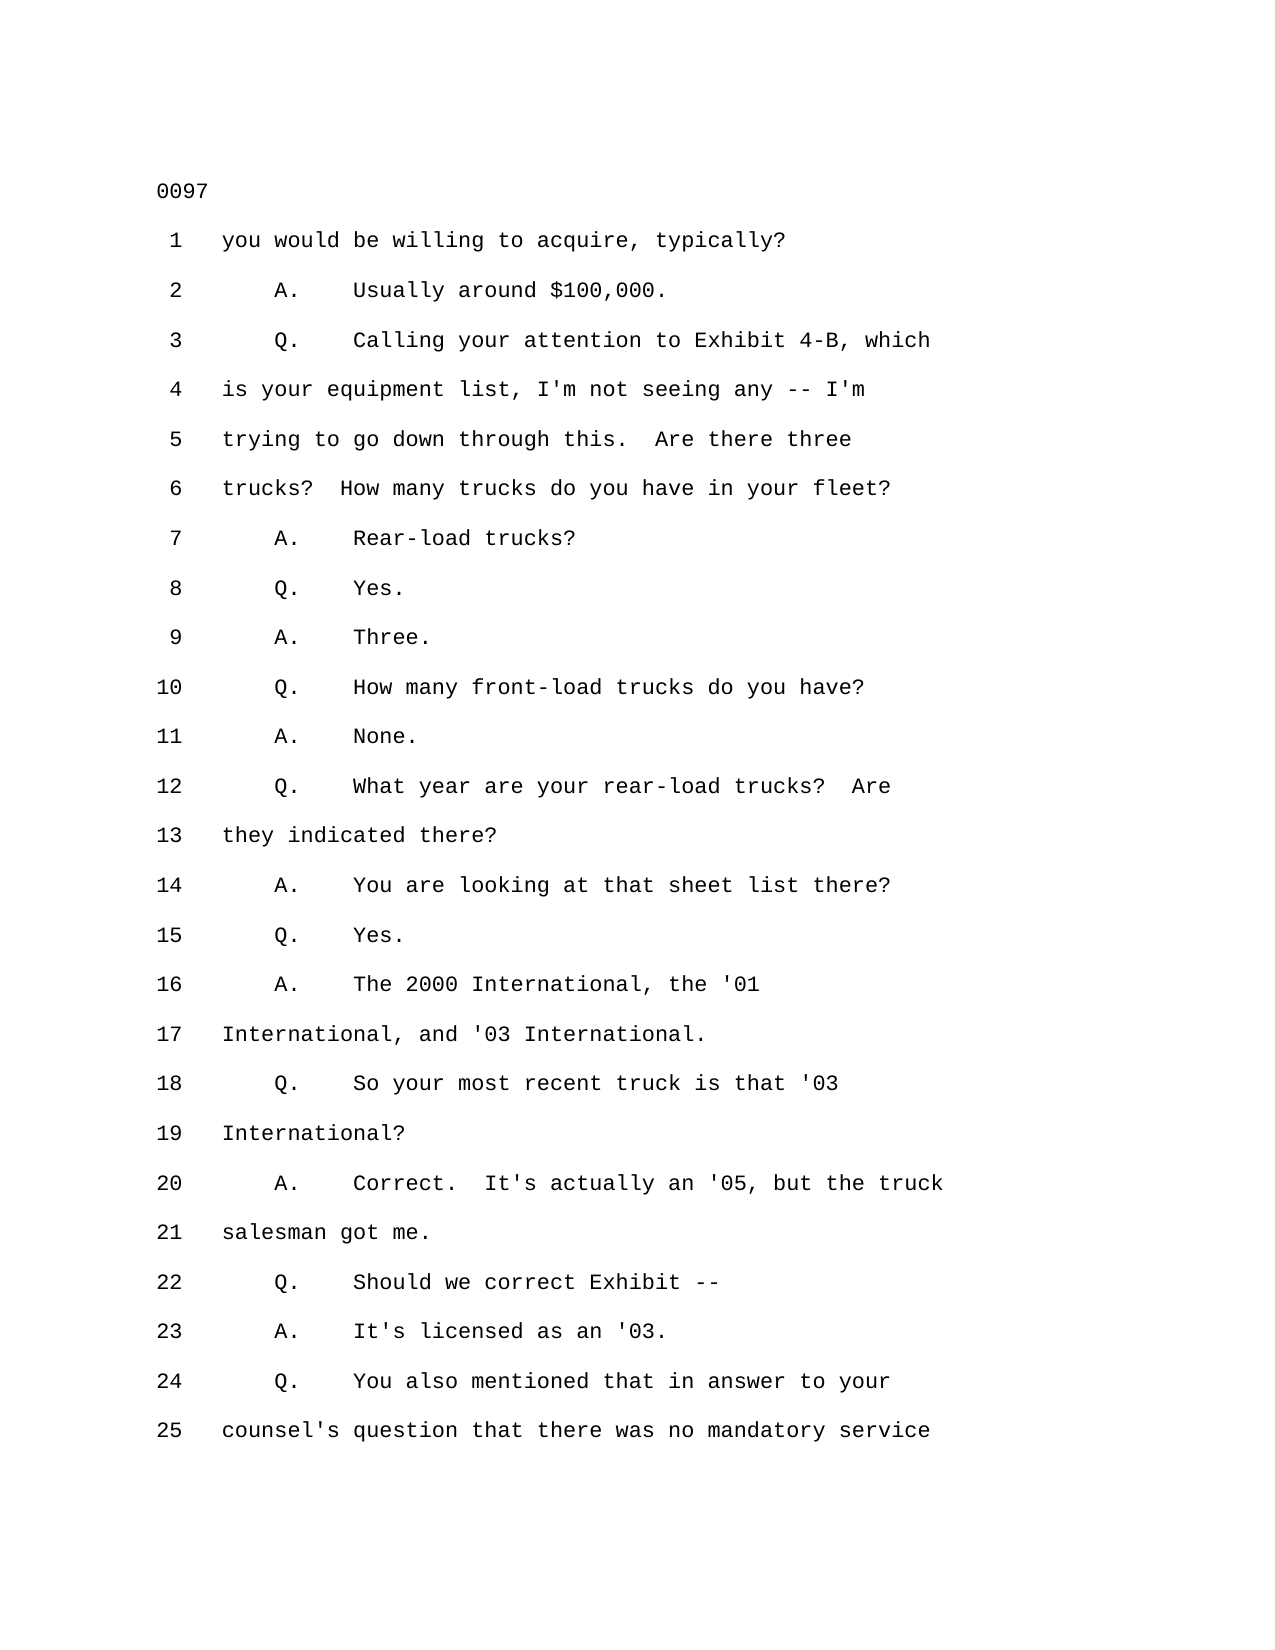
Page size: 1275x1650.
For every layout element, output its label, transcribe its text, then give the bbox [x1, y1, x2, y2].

text 6 trucks? How many trucks do you have in your fleet? [156, 477, 1119, 502]
text 4 is your equipment list, I'm not seeing any -- I'm [156, 378, 1119, 403]
text 22 Q. Should we correct Exhibit -- [156, 1271, 1119, 1296]
text 24 Q. You also mentioned that in answer to your [156, 1370, 1119, 1395]
text 14 A. You are looking at that sheet list there? [156, 874, 1119, 899]
text 2 A. Usually around $100,000. [156, 279, 1119, 304]
text 21 salesman got me. [156, 1221, 1119, 1246]
text 12 Q. What year are your rear-load trucks? Are [156, 775, 1119, 800]
text 3 Q. Calling your attention to Exhibit 4-B, which [156, 329, 1119, 353]
text 7 A. Rear-load trucks? [156, 527, 1119, 552]
text 23 A. It's licensed as an '03. [156, 1320, 1119, 1345]
text 19 International? [156, 1122, 1119, 1147]
text 25 counsel's question that there was no mandatory service [156, 1419, 1119, 1444]
text 1 you would be willing to acquire, typically? [156, 229, 1119, 254]
text 0097 [156, 180, 1119, 205]
text 9 A. Three. [156, 626, 1119, 651]
text 17 International, and '03 International. [156, 1023, 1119, 1048]
text 18 Q. So your most recent truck is that '03 [156, 1072, 1119, 1097]
text 15 Q. Yes. [156, 924, 1119, 948]
text 13 they indicated there? [156, 824, 1119, 849]
text 8 Q. Yes. [156, 577, 1119, 601]
text 10 Q. How many front-load trucks do you have? [156, 676, 1119, 701]
text 16 A. The 2000 International, the '01 [156, 973, 1119, 998]
text 11 A. None. [156, 725, 1119, 750]
text 20 A. Correct. It's actually an '05, but the truck [156, 1172, 1119, 1196]
text 5 trying to go down through this. Are there three [156, 428, 1119, 453]
